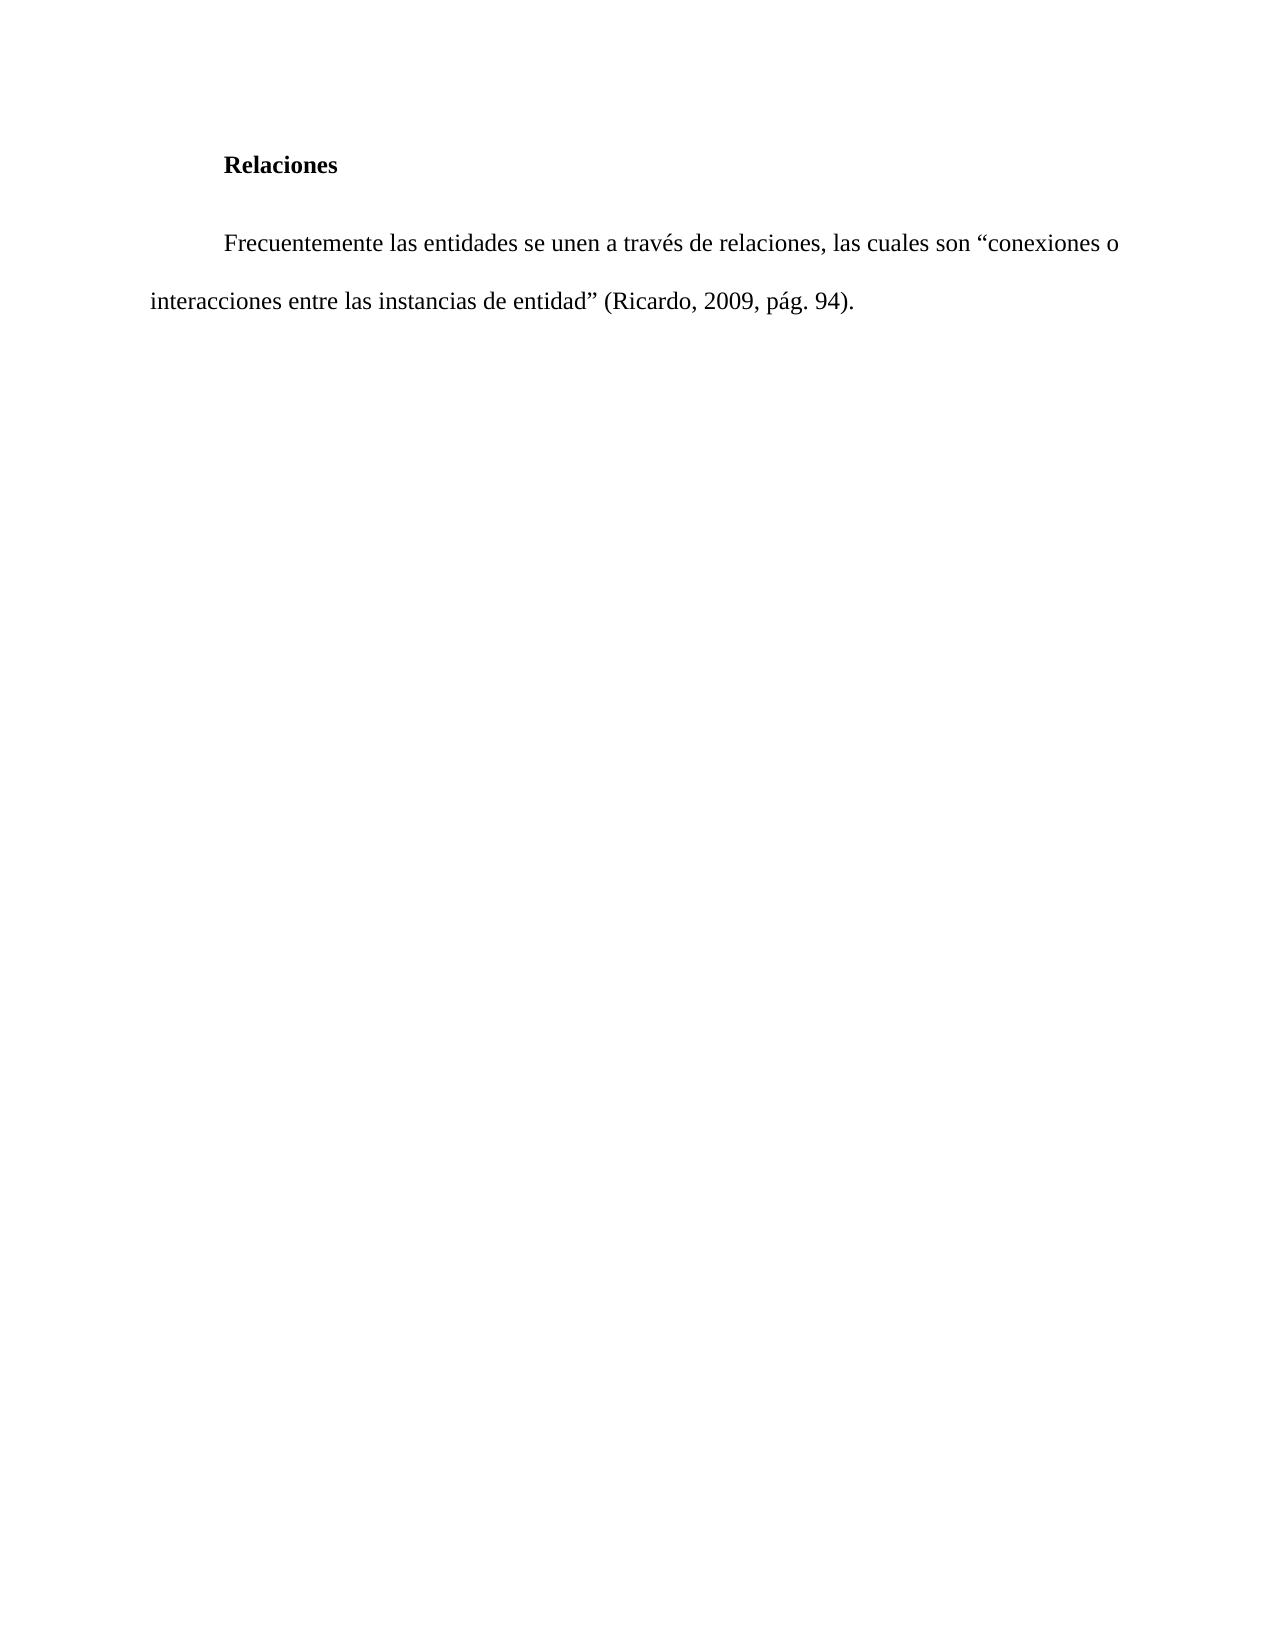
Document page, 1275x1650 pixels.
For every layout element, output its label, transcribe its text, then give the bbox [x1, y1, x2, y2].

text Relaciones [150, 150, 1125, 179]
text Frecuentemente las entidades se unen a través de relaciones, las cuales son “conexiones o interacciones entre las instancias de entidad” (Ricardo, 2009, pág. 94). [150, 228, 1125, 314]
